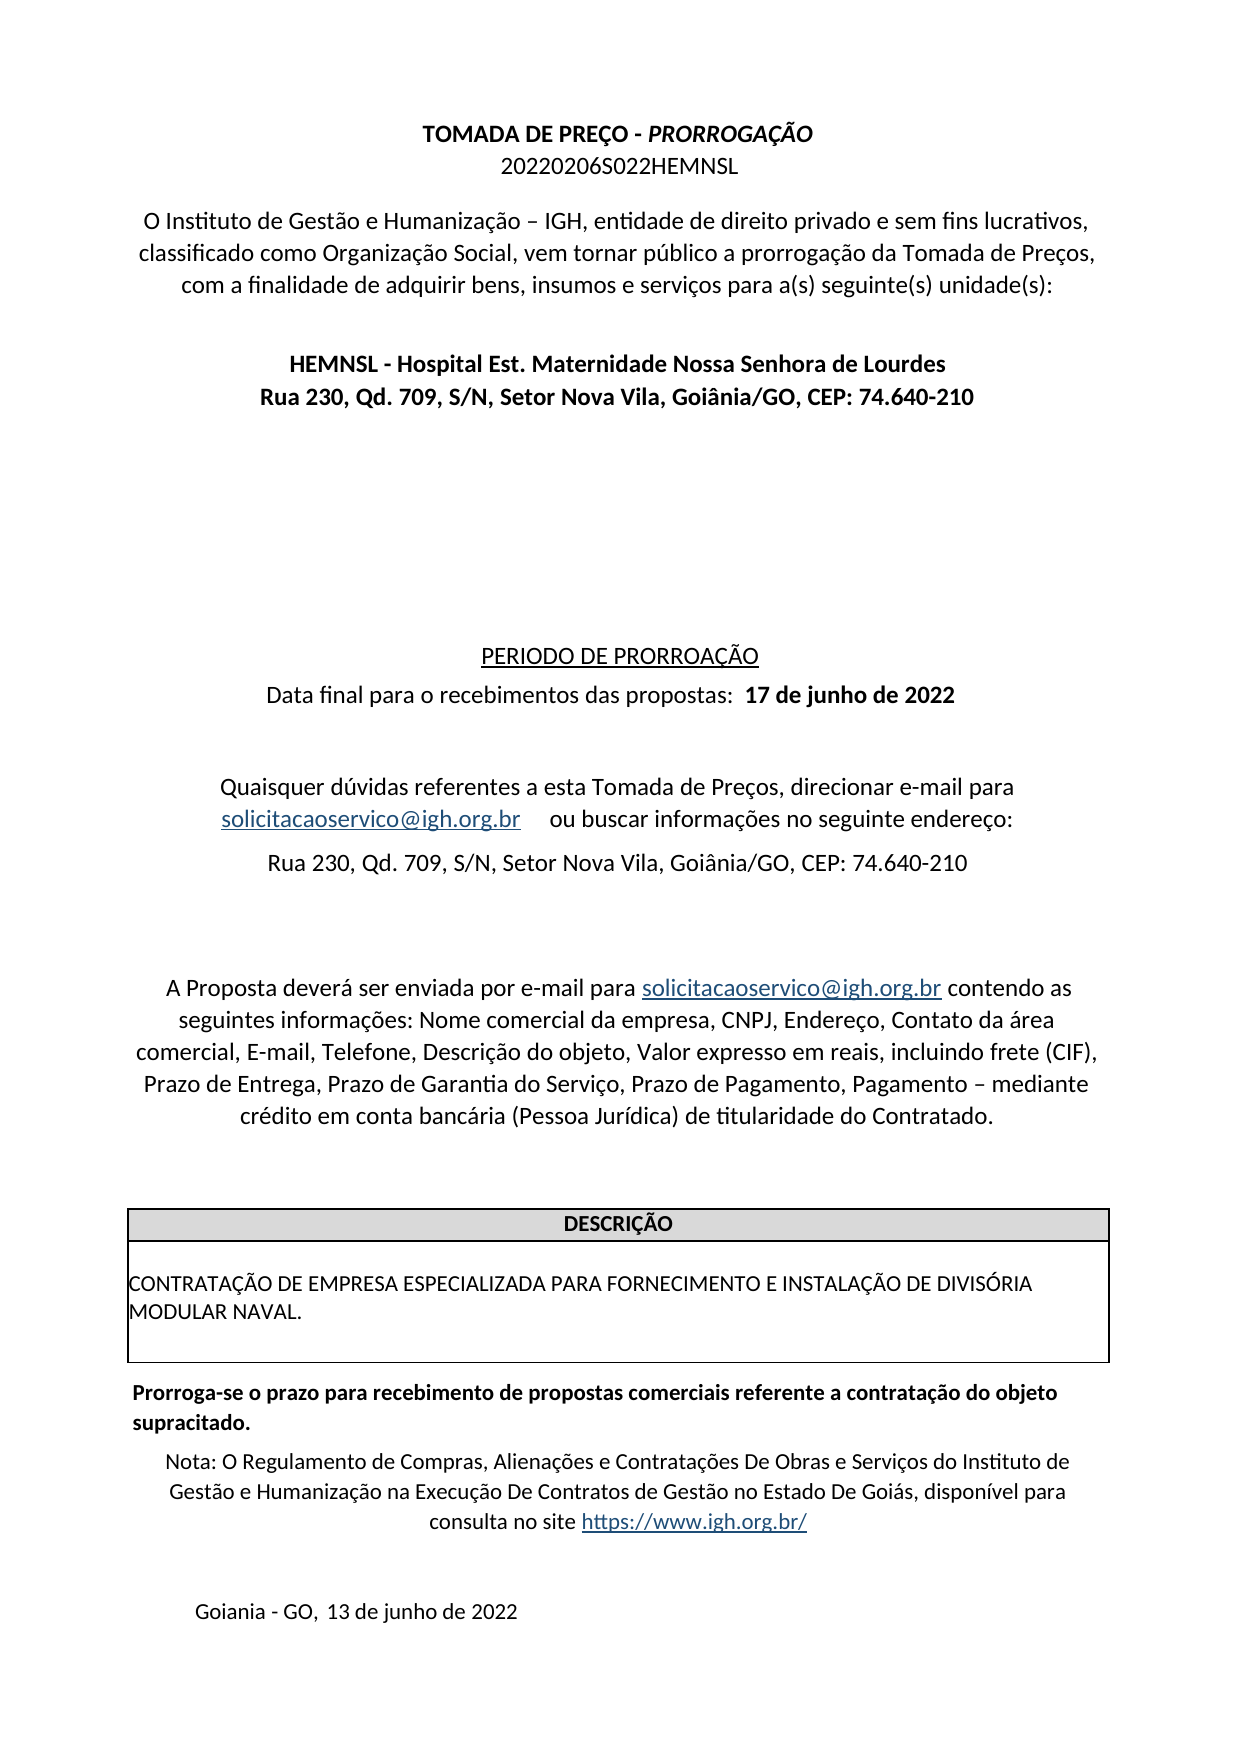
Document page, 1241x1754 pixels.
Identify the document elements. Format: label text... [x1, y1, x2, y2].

text Nota: O Regulamento de Compras, Alienações e Contratações De Obras e Serviços do Instituto de Gestão e Humanização na Execução De Contratos de Gestão no Estado De Goiás, disponível para consulta no site https://www.igh.org.br/ [163, 1447, 1073, 1535]
text A Proposta deverá ser enviada por e-mail para solicitacaoservico@igh.org.br contendo as seguintes informações: Nome comercial da empresa, CNPJ, Endereço, Contato da área comercial, E-mail, Telefone, Descrição do objeto, Valor expresso em reais, incluindo frete (CIF), Prazo de Entrega, Prazo de Garantia do Serviço, Prazo de Pagamento, Pagamento – mediante crédito em conta bancária (Pessoa Jurídica) de titularidade do Contratado. [136, 972, 1098, 1130]
text O Instituto de Gestão e Humanização – IGH, entidade de direito privado e sem fins lucrativos, classificado como Organização Social, vem tornar público a prorrogação da Tomada de Preços, com a finalidade de adquirir bens, insumos e serviços para a(s) seguinte(s) unidade(s): [137, 205, 1096, 300]
text PERIODO DE PRORROAÇÃO [219, 640, 1020, 671]
text Quaisquer dúvidas referentes a esta Tomada de Preços, direcionar e-mail para solicitacaoservico@igh.org.br ou buscar informações no seguinte endereço: [219, 771, 1015, 833]
text Rua 230, Qd. 709, S/N, Setor Nova Vila, Goiânia/GO, CEP: 74.640-210 [219, 847, 1015, 877]
text Goiania - GO, 13 de junho de 2022 [195, 1597, 523, 1625]
text Data final para o recebimentos das propostas: 17 de junho de 2022 [266, 679, 1161, 710]
text Prorroga-se o prazo para recebimento de propostas comerciais referente a contratação do objeto supracitado. [132, 1217, 1161, 1436]
text HEMNSL - Hospital Est. Maternidade Nossa Senhora de Lourdes Rua 230, Qd. 709, S/N, Setor Nova Vila, Goiânia/GO, CEP: 74.640-210 [260, 348, 985, 411]
text TOMADA DE PREÇO - PRORROGAÇÃO [421, 118, 814, 149]
text 20220206S022HEMNSL [219, 150, 1019, 180]
